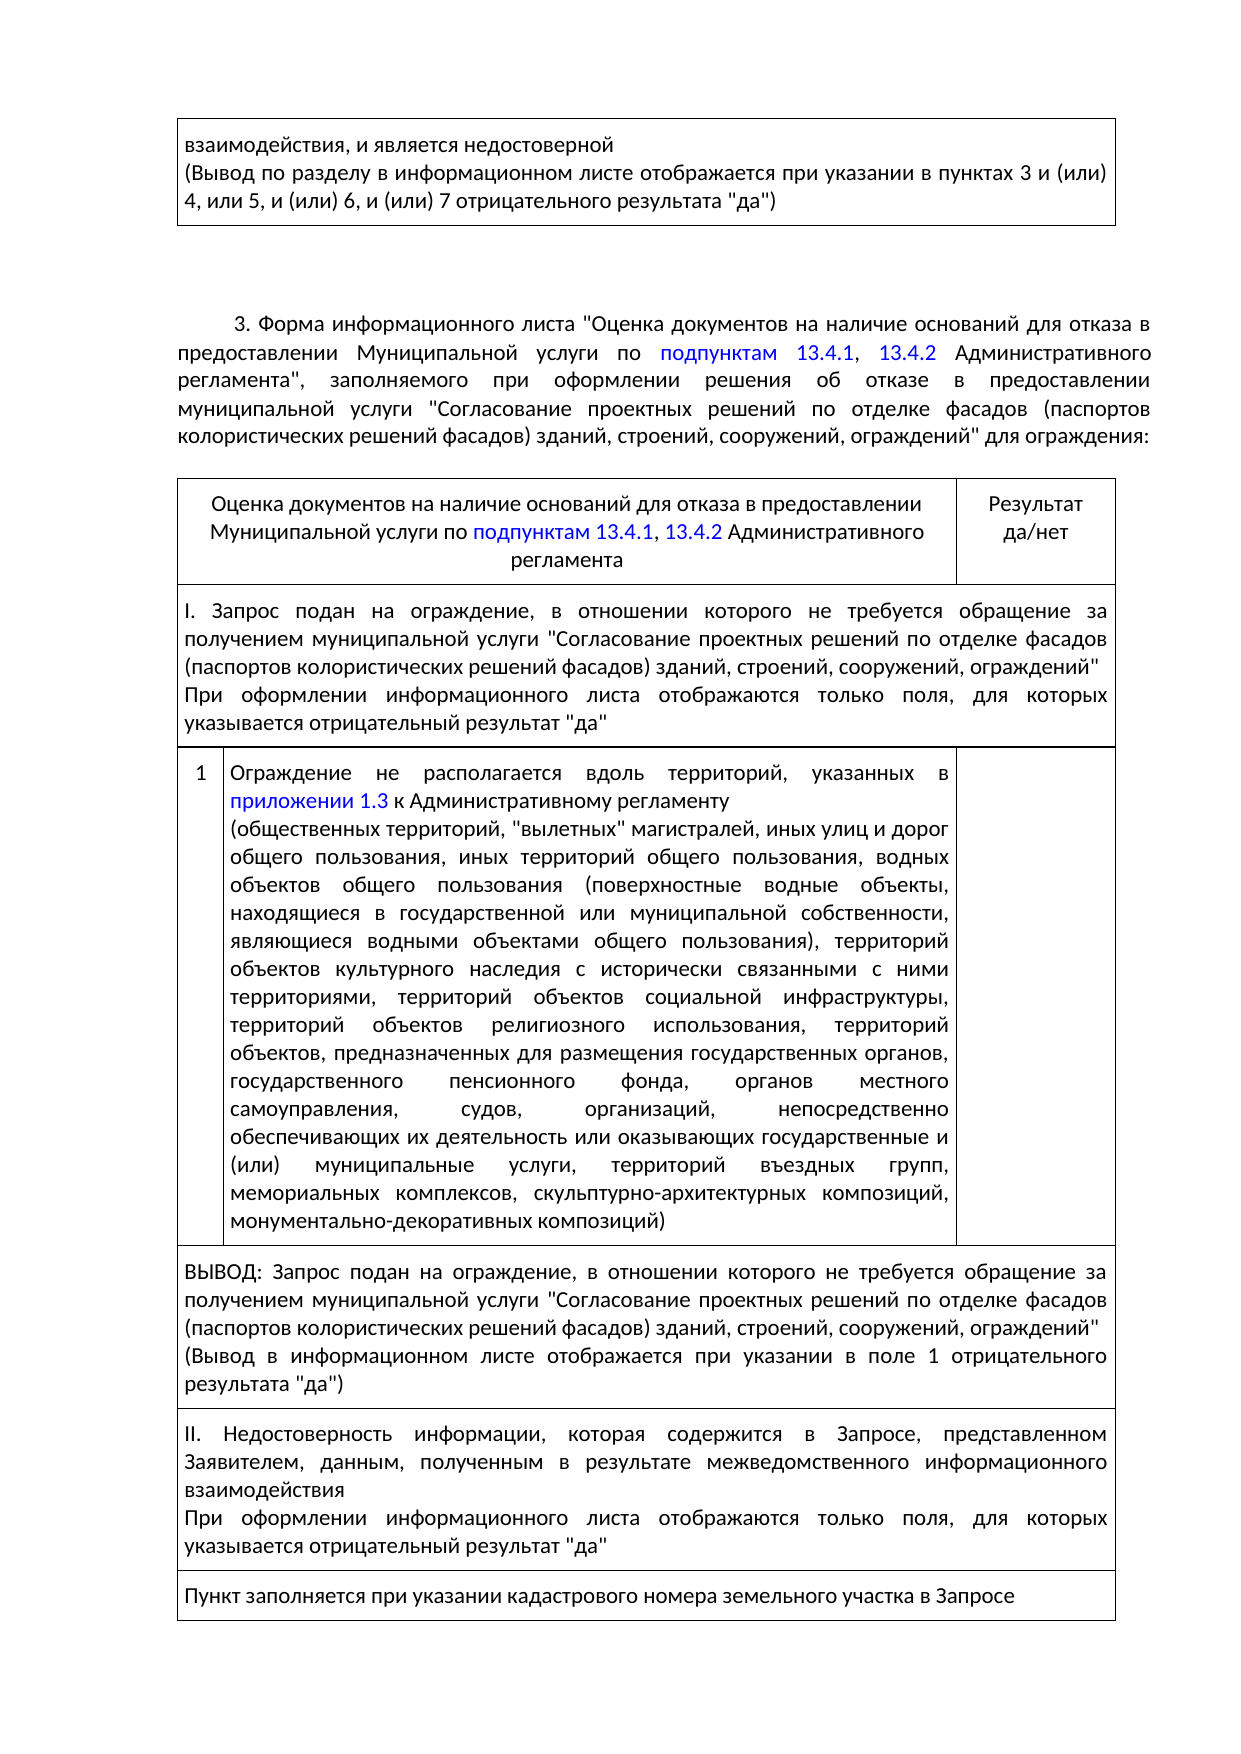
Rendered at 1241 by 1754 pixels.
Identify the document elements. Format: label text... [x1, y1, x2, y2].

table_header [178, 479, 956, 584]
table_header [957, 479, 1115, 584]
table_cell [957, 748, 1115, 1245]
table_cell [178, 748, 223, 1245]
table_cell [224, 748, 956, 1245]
text 3. Форма информационного листа "Оценка документов на наличие оснований для отказа в предоставлении Муниципальной услуги по подпунктам 13.4.1, 13.4.2 Административного регламента", заполняемого при оформлении решения об отказе в предоставлении муниципальной услуги "Согласование проектных решений по отделке фасадов (паспортов колористических решений фасадов) зданий, строений, сооружений, ограждений" для ограждения: [177, 309, 1152, 450]
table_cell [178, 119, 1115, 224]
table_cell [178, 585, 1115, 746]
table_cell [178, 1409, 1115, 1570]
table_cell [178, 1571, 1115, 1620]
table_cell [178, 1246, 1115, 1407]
